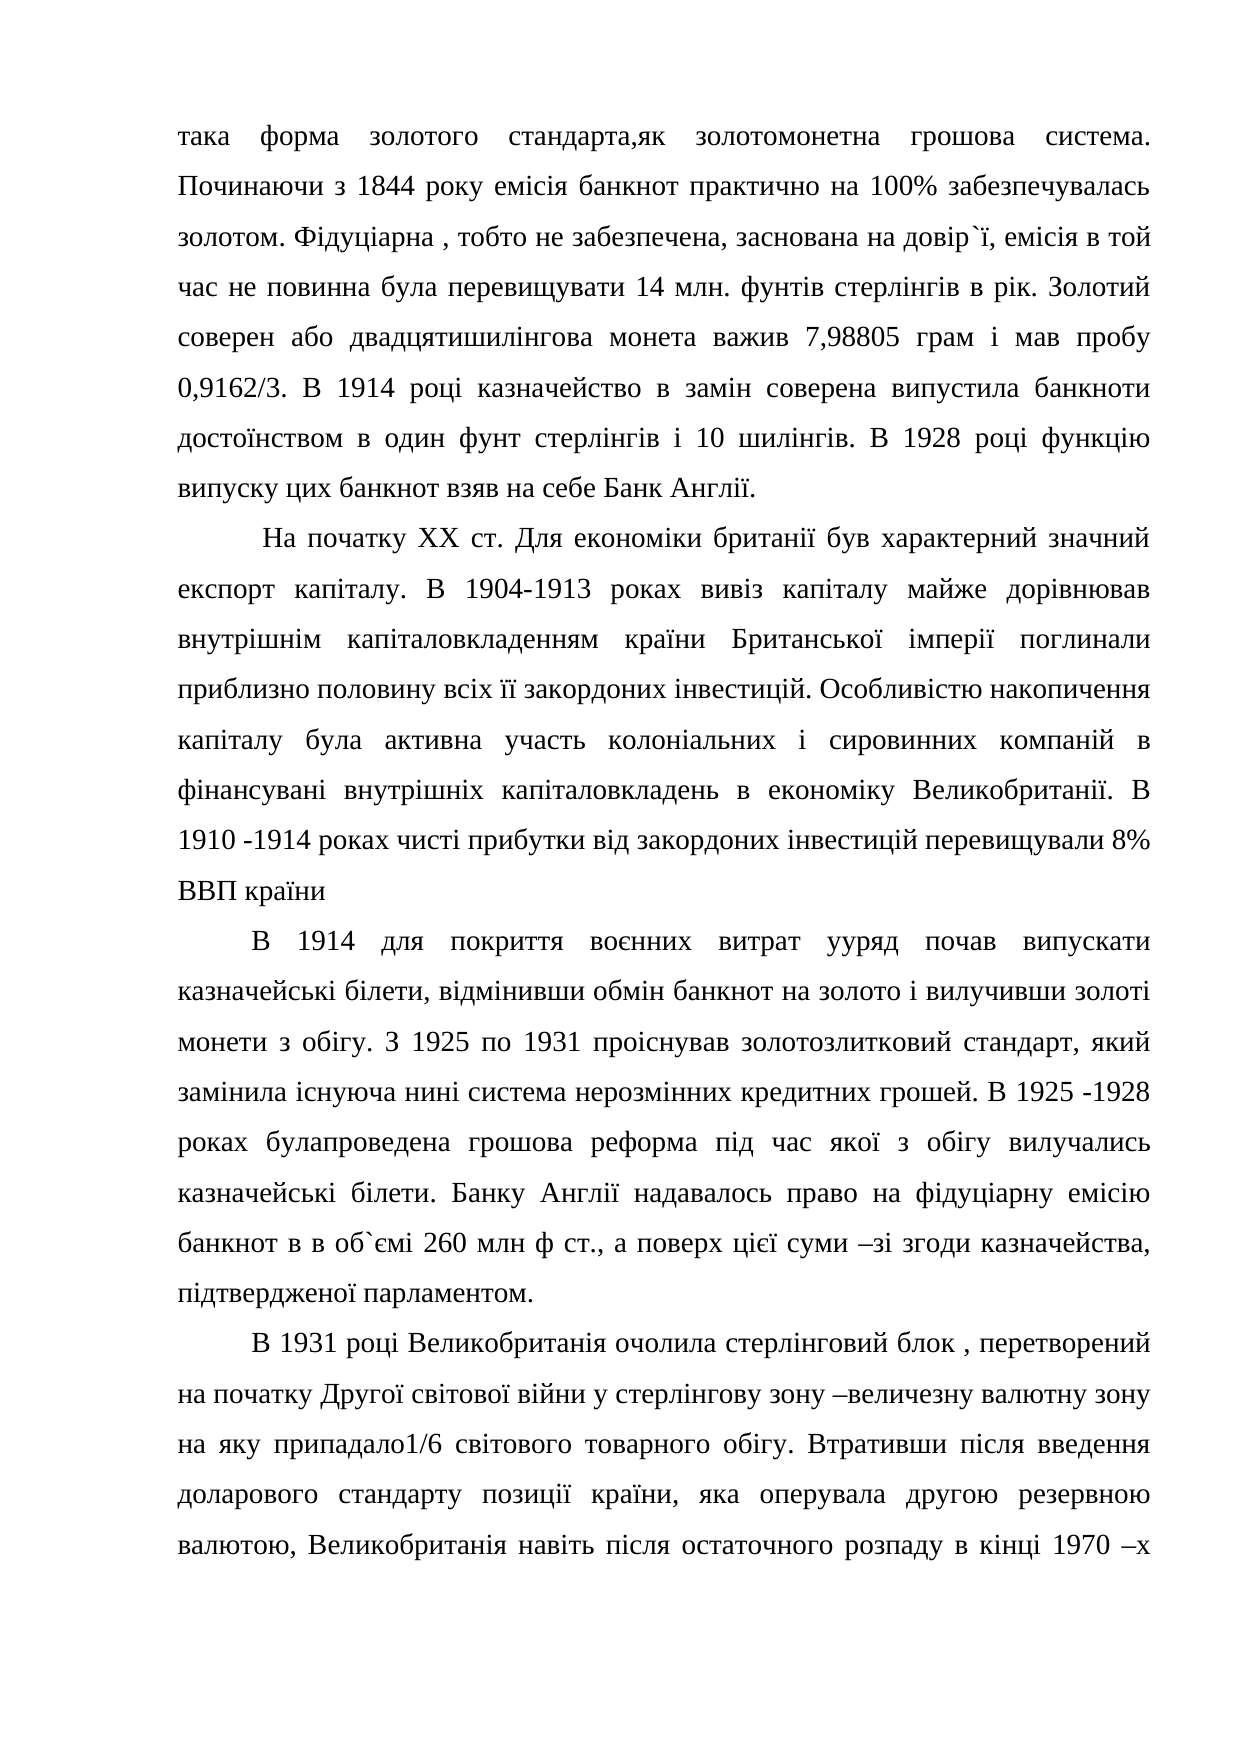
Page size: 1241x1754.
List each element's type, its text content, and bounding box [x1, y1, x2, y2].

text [177, 1326, 1152, 1560]
text В 1914 для покриття воєнних витрат ууряд почав випускати казначейські білети, відмінивши обмін банкнот на золото і вилучивши золоті монети з обігу. З 1925 по 1931 проіснував золотозлитковий стандарт, який замінила існуюча нині система нерозмінних кредитних грошей. В 1925 -1928 роках булапроведена грошова реформа під час якої з обігу вилучались казначейські білети. Банку Англії надавалось право на фідуціарну емісію банкнот в в об`ємі 260 млн ф ст., а поверх цієї суми –зі згоди казначейства, підтвердженої парламентом. [177, 923, 1152, 1309]
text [177, 118, 1152, 504]
text На початку ХХ ст. Для економіки британії був характерний значний експорт капіталу. В 1904-1913 роках вивіз капіталу майже дорівнював внутрішнім капіталовкладенням країни Британської імперії поглинали приблизно половину всіх її закордоних інвестицій. Особливістю накопичення капіталу була активна участь колоніальних і сировинних компаній в фінансувані внутрішніх капіталовкладень в економіку Великобританії. В 1910 -1914 роках чисті прибутки від закордоних інвестицій перевищували 8% ВВП країни [177, 521, 1152, 906]
